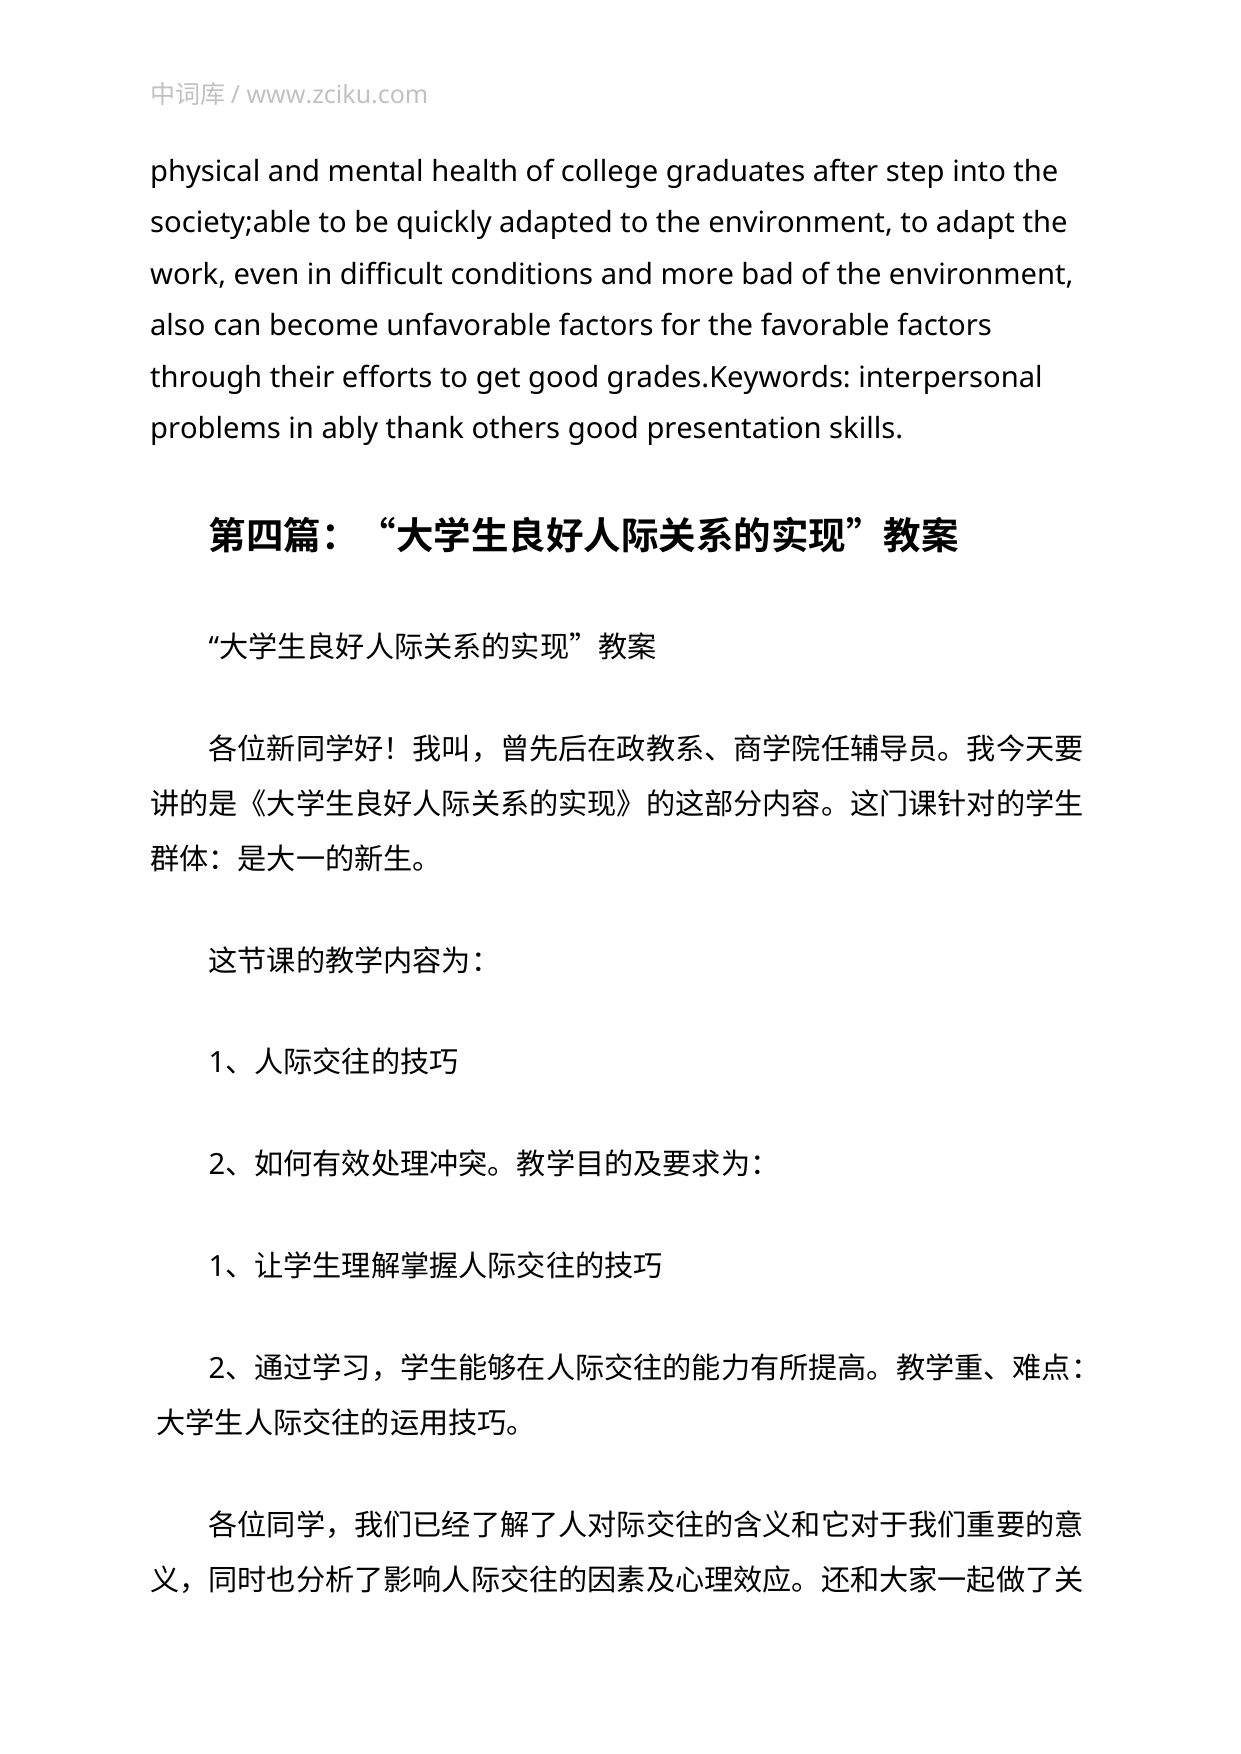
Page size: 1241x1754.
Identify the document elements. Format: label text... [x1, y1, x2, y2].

text 2、如何有效处理冲突。教学目的及要求为： [150, 1141, 1090, 1183]
text 1、让学生理解掌握人际交往的技巧 [150, 1243, 1090, 1285]
text 各位新同学好！我叫，曾先后在政教系、商学院任辅导员。我今天要讲的是《大学生良好人际关系的实现》的这部分内容。这门课针对的学生群体：是大一的新生。 [150, 726, 1090, 878]
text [150, 150, 1090, 447]
text 这节课的教学内容为： [150, 937, 1090, 979]
text “大学生良好人际关系的实现”教案 [150, 624, 1090, 666]
text 第四篇：“大学生良好人际关系的实现”教案 [150, 506, 1090, 561]
text 2、通过学习，学生能够在人际交往的能力有所提高。教学重、难点： 大学生人际交往的运用技巧。 [150, 1345, 1090, 1442]
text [150, 1502, 1090, 1599]
text 1、人际交往的技巧 [150, 1039, 1090, 1081]
